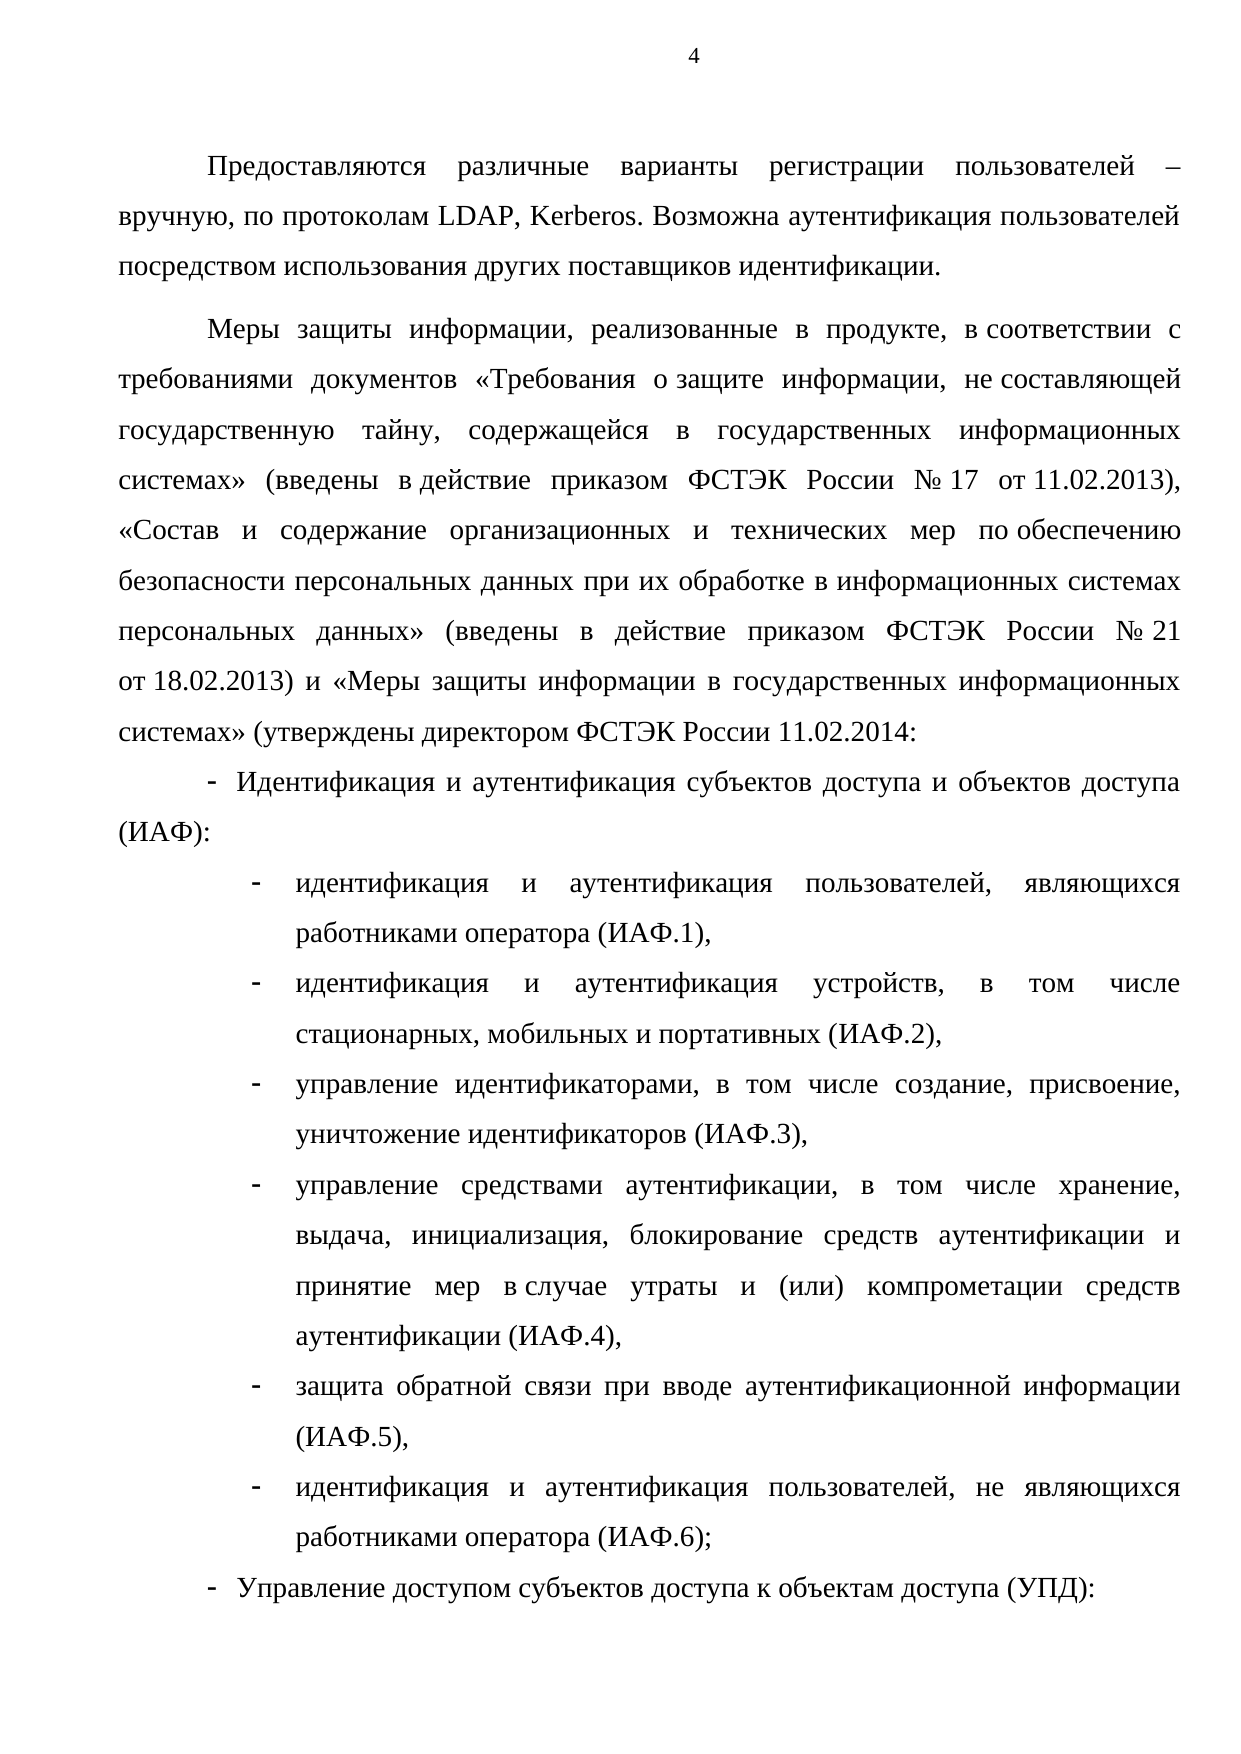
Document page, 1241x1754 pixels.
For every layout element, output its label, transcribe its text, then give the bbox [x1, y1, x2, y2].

list Управление доступом субъектов доступа к объектам доступа (УПД): [118, 1570, 1181, 1603]
list Идентификация и аутентификация субъектов доступа и объектов доступа (ИАФ): [118, 764, 1181, 848]
list идентификация и аутентификация пользователей, не являющихся работниками оператора (ИАФ.6); [251, 1469, 1181, 1553]
list идентификация и аутентификация устройств, в том числе стационарных, мобильных и портативных (ИАФ.2), [251, 965, 1181, 1049]
list защита обратной связи при вводе аутентификационной информации (ИАФ.5), [251, 1368, 1181, 1452]
text Меры защиты информации, реализованные в продукте, в соответствии с требованиями документов «Требования о защите информации, не составляющей государственную тайну, содержащейся в государственных информационных системах» (введены в действие приказом ФСТЭК России № 17 от 11.02.2013), «Состав и содержание организационных и технических мер по обеспечению безопасности персональных данных при их обработке в информационных системах персональных данных» (введены в действие приказом ФСТЭК России № 21 от 18.02.2013) и «Меры защиты информации в государственных информационных системах» (утверждены директором ФСТЭК России 11.02.2014: [118, 311, 1181, 747]
list управление идентификаторами, в том числе создание, присвоение, уничтожение идентификаторов (ИАФ.3), [251, 1066, 1181, 1150]
list идентификация и аутентификация пользователей, являющихся работниками оператора (ИАФ.1), [251, 865, 1181, 949]
text Предоставляются различные варианты регистрации пользователей – вручную, по протоколам LDAP, Kerberos. Возможна аутентификация пользователей посредством использования других поставщиков идентификации. [118, 148, 1181, 282]
list управление средствами аутентификации, в том числе хранение, выдача, инициализация, блокирование средств аутентификации и принятие мер в случае утраты и (или) компрометации средств аутентификации (ИАФ.4), [251, 1167, 1181, 1351]
